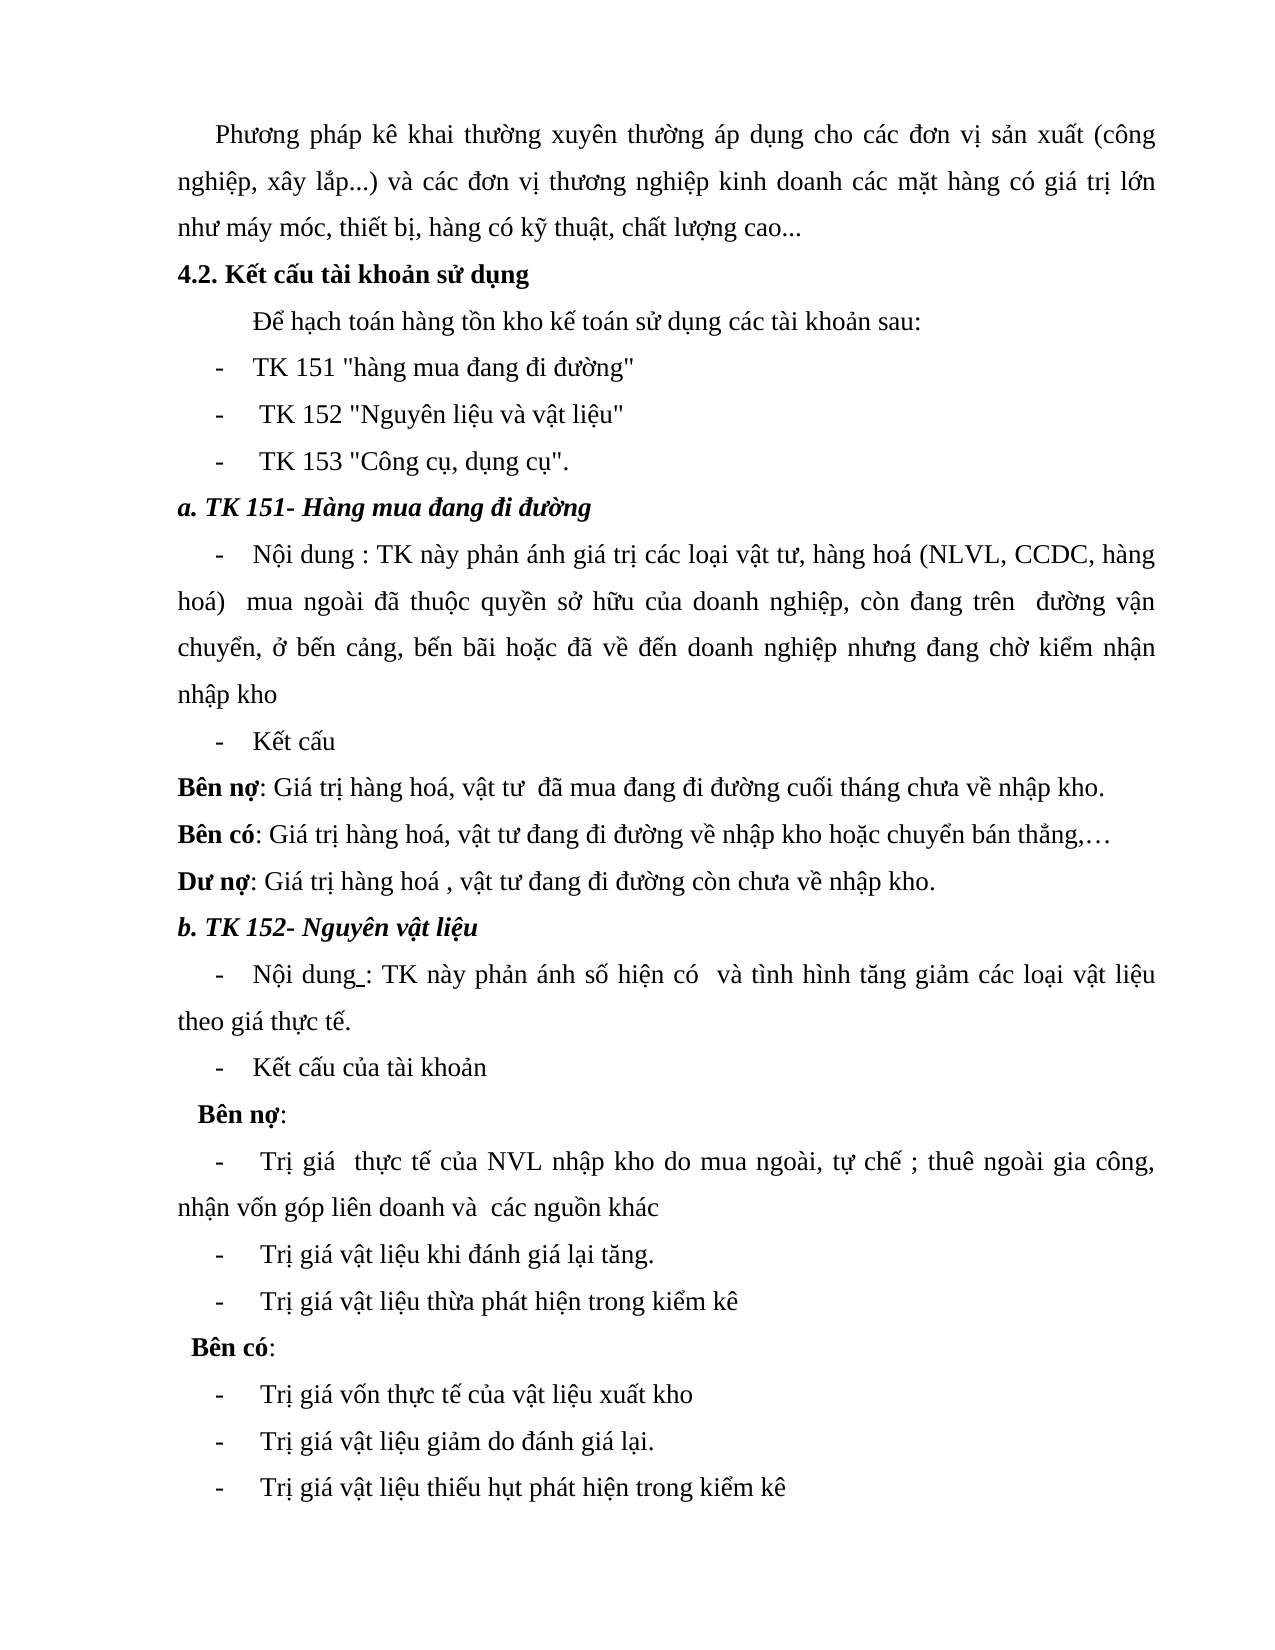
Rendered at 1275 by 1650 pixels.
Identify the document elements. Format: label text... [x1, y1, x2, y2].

list Trị giá thực tế của NVL nhập kho do mua ngoài, tự chế ; thuê ngoài gia công, nhận vốn góp liên doanh và các nguồn khác [177, 1145, 1157, 1223]
list Nội dung : TK này phản ánh số hiện có và tình hình tăng giảm các loại vật liệu theo giá thực tế. [177, 958, 1157, 1036]
list Kết cấu của tài khoản [177, 1051, 1157, 1083]
text Dư nợ: Giá trị hàng hoá , vật tư đang đi đường còn chưa về nhập kho. [177, 865, 1157, 896]
text b. TK 152- Nguyên vật liệu [177, 911, 1157, 943]
list Nội dung : TK này phản ánh giá trị các loại vật tư, hàng hoá (NLVL, CCDC, hàng hoá) mua ngoài đã thuộc quyền sở hữu của doanh nghiệp, còn đang trên đường vận chuyển, ở bến cảng, bến bãi hoặc đã về đến doanh nghiệp nhưng đang chờ kiểm nhận nhập kho [177, 538, 1157, 709]
text Bên có: [177, 1331, 1157, 1363]
list Trị giá vật liệu thiếu hụt phát hiện trong kiểm kê [177, 1471, 1157, 1503]
list Trị giá vật liệu giảm do đánh giá lại. [177, 1425, 1157, 1456]
text Để hạch toán hàng tồn kho kế toán sử dụng các tài khoản sau: [177, 305, 1157, 336]
list Trị giá vật liệu thừa phát hiện trong kiểm kê [177, 1285, 1157, 1316]
text a. TK 151- Hàng mua đang đi đường [177, 491, 1157, 523]
text Phương pháp kê khai thường xuyên thường áp dụng cho các đơn vị sản xuất (công nghiệp, xây lắp...) và các đơn vị thương nghiệp kinh doanh các mặt hàng có giá trị lớn như máy móc, thiết bị, hàng có kỹ thuật, chất lượng cao... [177, 118, 1157, 243]
list Kết cấu [177, 725, 1157, 756]
list TK 152 "Nguyên liệu và vật liệu" [177, 398, 1157, 429]
subtitle 4.2. Kết cấu tài khoản sử dụng [177, 258, 1157, 289]
list Trị giá vốn thực tế của vật liệu xuất kho [177, 1378, 1157, 1409]
list Trị giá vật liệu khi đánh giá lại tăng. [177, 1238, 1157, 1269]
text Bên nợ: Giá trị hàng hoá, vật tư đã mua đang đi đường cuối tháng chưa về nhập kho. [177, 771, 1157, 803]
list TK 153 "Công cụ, dụng cụ". [177, 445, 1157, 476]
text Bên có: Giá trị hàng hoá, vật tư đang đi đường về nhập kho hoặc chuyển bán thẳng,… [177, 818, 1157, 849]
text Bên nợ: [177, 1098, 1157, 1129]
list TK 151 "hàng mua đang đi đường" [177, 351, 1157, 383]
